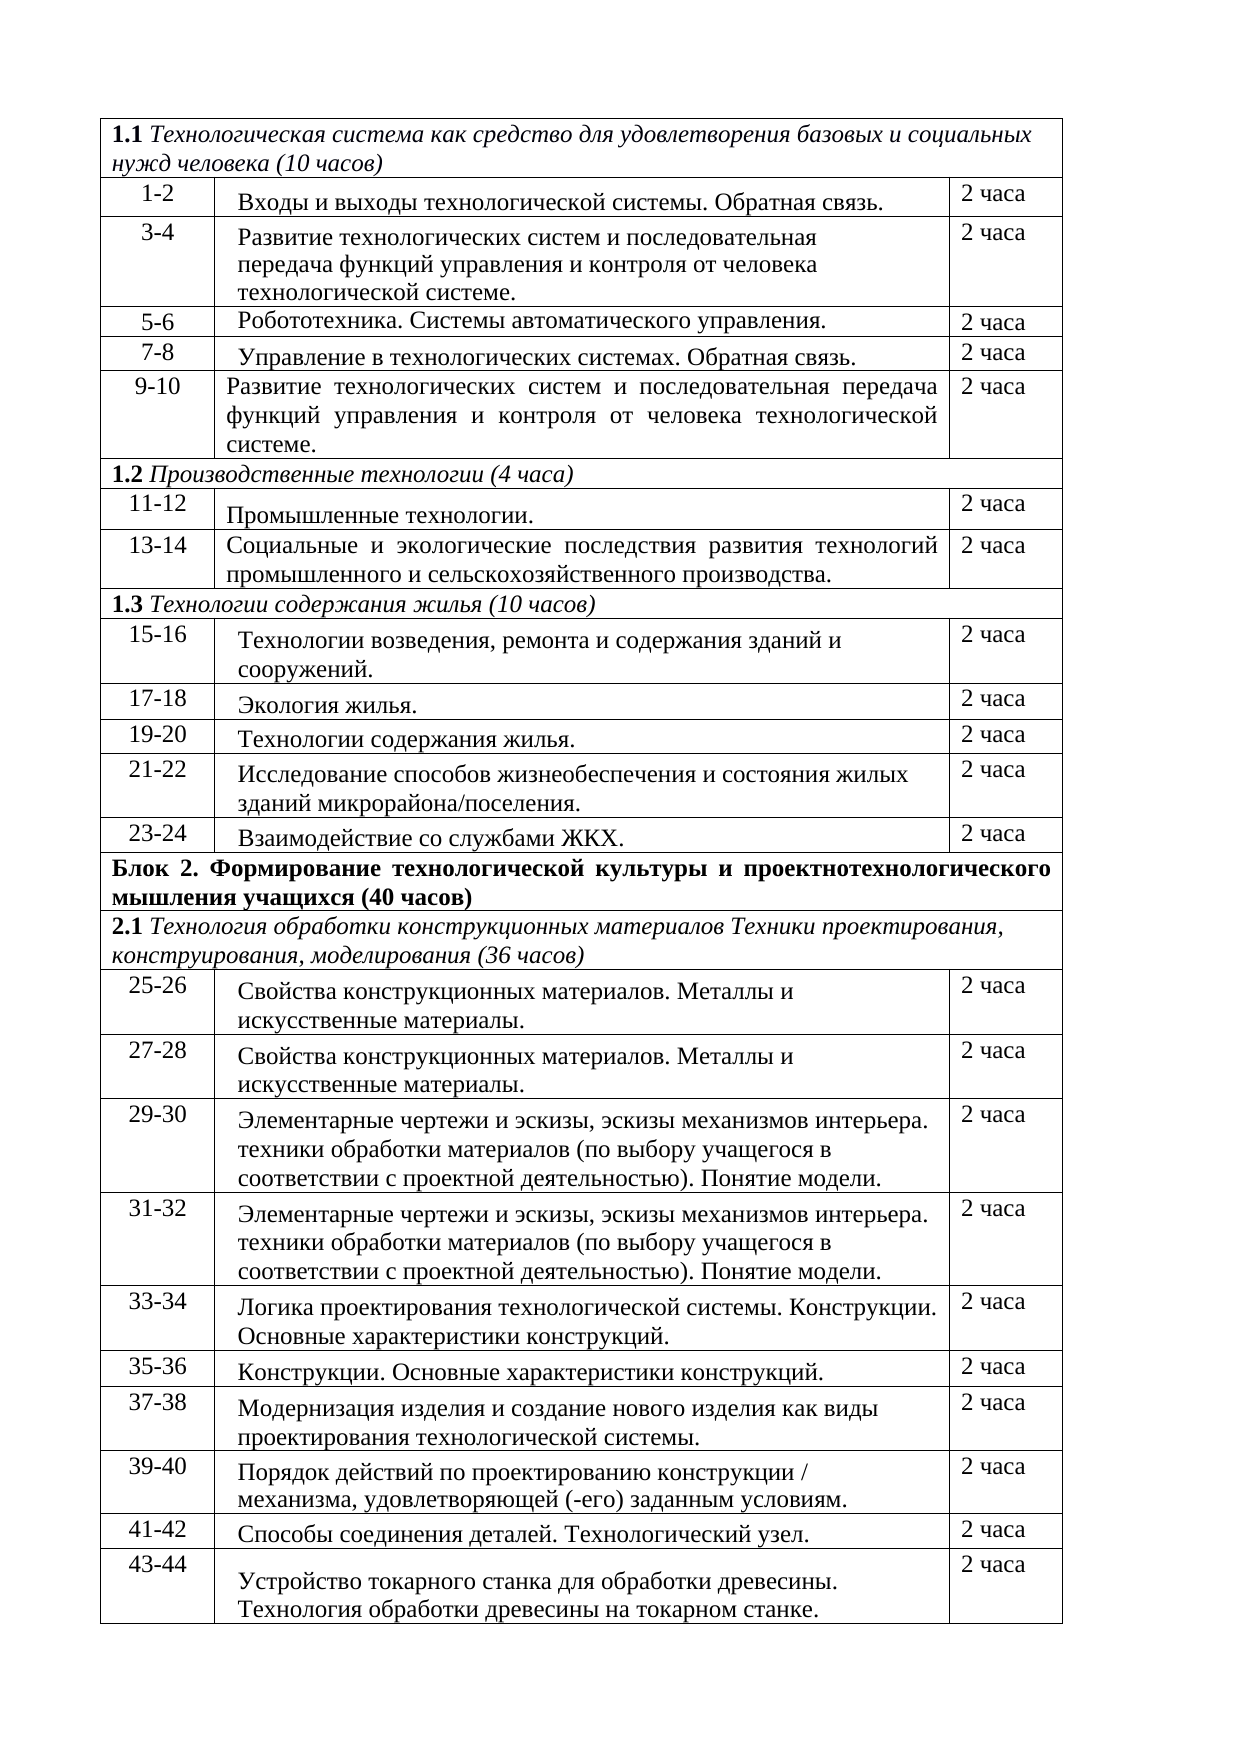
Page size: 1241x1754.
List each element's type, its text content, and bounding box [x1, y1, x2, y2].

table_cell Модернизация изделия и создание нового изделия как виды проектирования технологической системы. [215, 1387, 949, 1450]
table_cell 2 часа [950, 1549, 1062, 1622]
table_cell Технологии возведения, ремонта и содержания зданий и сооружений. [215, 619, 949, 682]
table_cell 21-22 [101, 754, 214, 817]
table_cell Исследование способов жизнеобеспечения и состояния жилых зданий микрорайона/поселения. [215, 754, 949, 817]
table_cell 2 часа [950, 970, 1062, 1034]
table_cell 2 часа [950, 1286, 1062, 1350]
table_cell Взаимодействие со службами ЖКХ. [215, 818, 949, 852]
table_cell Социальные и экологические последствия развития технологий промышленного и сельскохозяйственного производства. [215, 530, 949, 588]
table_cell 43-44 [101, 1549, 214, 1622]
table_cell 2 часа [950, 217, 1062, 306]
table_cell 33-34 [101, 1286, 214, 1350]
table_cell 2 часа [950, 818, 1062, 852]
table_cell 1.2 Производственные технологии (4 часа) [101, 459, 1062, 487]
table_cell Порядок действий по проектированию конструкции / механизма, удовлетворяющей (-его) заданным условиям. [215, 1451, 949, 1513]
table_cell 39-40 [101, 1451, 214, 1513]
table_cell 2 часа [950, 178, 1062, 216]
table_cell Конструкции. Основные характеристики конструкций. [215, 1351, 949, 1386]
table_cell Промышленные технологии. [215, 489, 949, 529]
table_cell Экология жилья. [215, 684, 949, 718]
table_cell Элементарные чертежи и эскизы, эскизы механизмов интерьера. техники обработки материалов (по выбору учащегося в соответствии с проектной деятельностью). Понятие модели. [215, 1193, 949, 1285]
table_cell 2 часа [950, 619, 1062, 682]
table_cell Управление в технологических системах. Обратная связь. [215, 337, 949, 370]
table_cell 2 часа [950, 754, 1062, 817]
table_cell 29-30 [101, 1099, 214, 1192]
table_cell 11-12 [101, 489, 214, 529]
table_cell Блок 2. Формирование технологической культуры и проектнотехнологического мышления учащихся (40 часов) [101, 853, 1062, 910]
table_cell 2 часа [950, 720, 1062, 753]
table_cell 2 часа [950, 684, 1062, 718]
table_cell 2 часа [950, 1451, 1062, 1513]
table_cell Устройство токарного станка для обработки древесины. Технология обработки древесины на токарном станке. [215, 1549, 949, 1622]
table_cell 7-8 [101, 337, 214, 370]
table_cell 25-26 [101, 970, 214, 1034]
table_cell 1.3 Технологии содержания жилья (10 часов) [101, 589, 1062, 618]
table_cell Логика проектирования технологической системы. Конструкции. Основные характеристики конструкций. [215, 1286, 949, 1350]
table_cell Входы и выходы технологической системы. Обратная связь. [215, 178, 949, 216]
table_cell 31-32 [101, 1193, 214, 1285]
table_cell 15-16 [101, 619, 214, 682]
table_cell 2 часа [950, 1387, 1062, 1450]
table_cell 5-6 [101, 307, 214, 336]
table_cell Свойства конструкционных материалов. Металлы и искусственные материалы. [215, 970, 949, 1034]
table_cell 2 часа [950, 371, 1062, 458]
table_cell 2 часа [950, 530, 1062, 588]
table_cell 2 часа [950, 1193, 1062, 1285]
table_cell 3-4 [101, 217, 214, 306]
table_cell 13-14 [101, 530, 214, 588]
table_cell Развитие технологических систем и последовательная передача функций управления и контроля от человека технологической системе. [215, 217, 949, 306]
table_cell Технологии содержания жилья. [215, 720, 949, 753]
table_cell 1-2 [101, 178, 214, 216]
table_cell 2.1 Технология обработки конструкционных материалов Техники проектирования, конструирования, моделирования (36 часов) [101, 911, 1062, 969]
table_cell Способы соединения деталей. Технологический узел. [215, 1514, 949, 1548]
table_cell 1.1 Технологическая система как средство для удовлетворения базовых и социальных нужд человека (10 часов) [101, 119, 1062, 177]
table_cell 23-24 [101, 818, 214, 852]
table_cell 41-42 [101, 1514, 214, 1548]
table_cell 2 часа [950, 1035, 1062, 1098]
table_cell 19-20 [101, 720, 214, 753]
table_cell Робототехника. Системы автоматического управления. [215, 307, 949, 336]
table_cell 2 часа [950, 307, 1062, 336]
table_cell 2 часа [950, 337, 1062, 370]
table_cell 35-36 [101, 1351, 214, 1386]
table_cell 9-10 [101, 371, 214, 458]
table_cell 2 часа [950, 1351, 1062, 1386]
table_cell Элементарные чертежи и эскизы, эскизы механизмов интерьера. техники обработки материалов (по выбору учащегося в соответствии с проектной деятельностью). Понятие модели. [215, 1099, 949, 1192]
table_cell 27-28 [101, 1035, 214, 1098]
table_cell 37-38 [101, 1387, 214, 1450]
table_cell Развитие технологических систем и последовательная передача функций управления и контроля от человека технологической системе. [215, 371, 949, 458]
table_cell 2 часа [950, 1099, 1062, 1192]
table_cell 2 часа [950, 1514, 1062, 1548]
table_cell 17-18 [101, 684, 214, 718]
table_cell 2 часа [950, 489, 1062, 529]
table_cell Свойства конструкционных материалов. Металлы и искусственные материалы. [215, 1035, 949, 1098]
